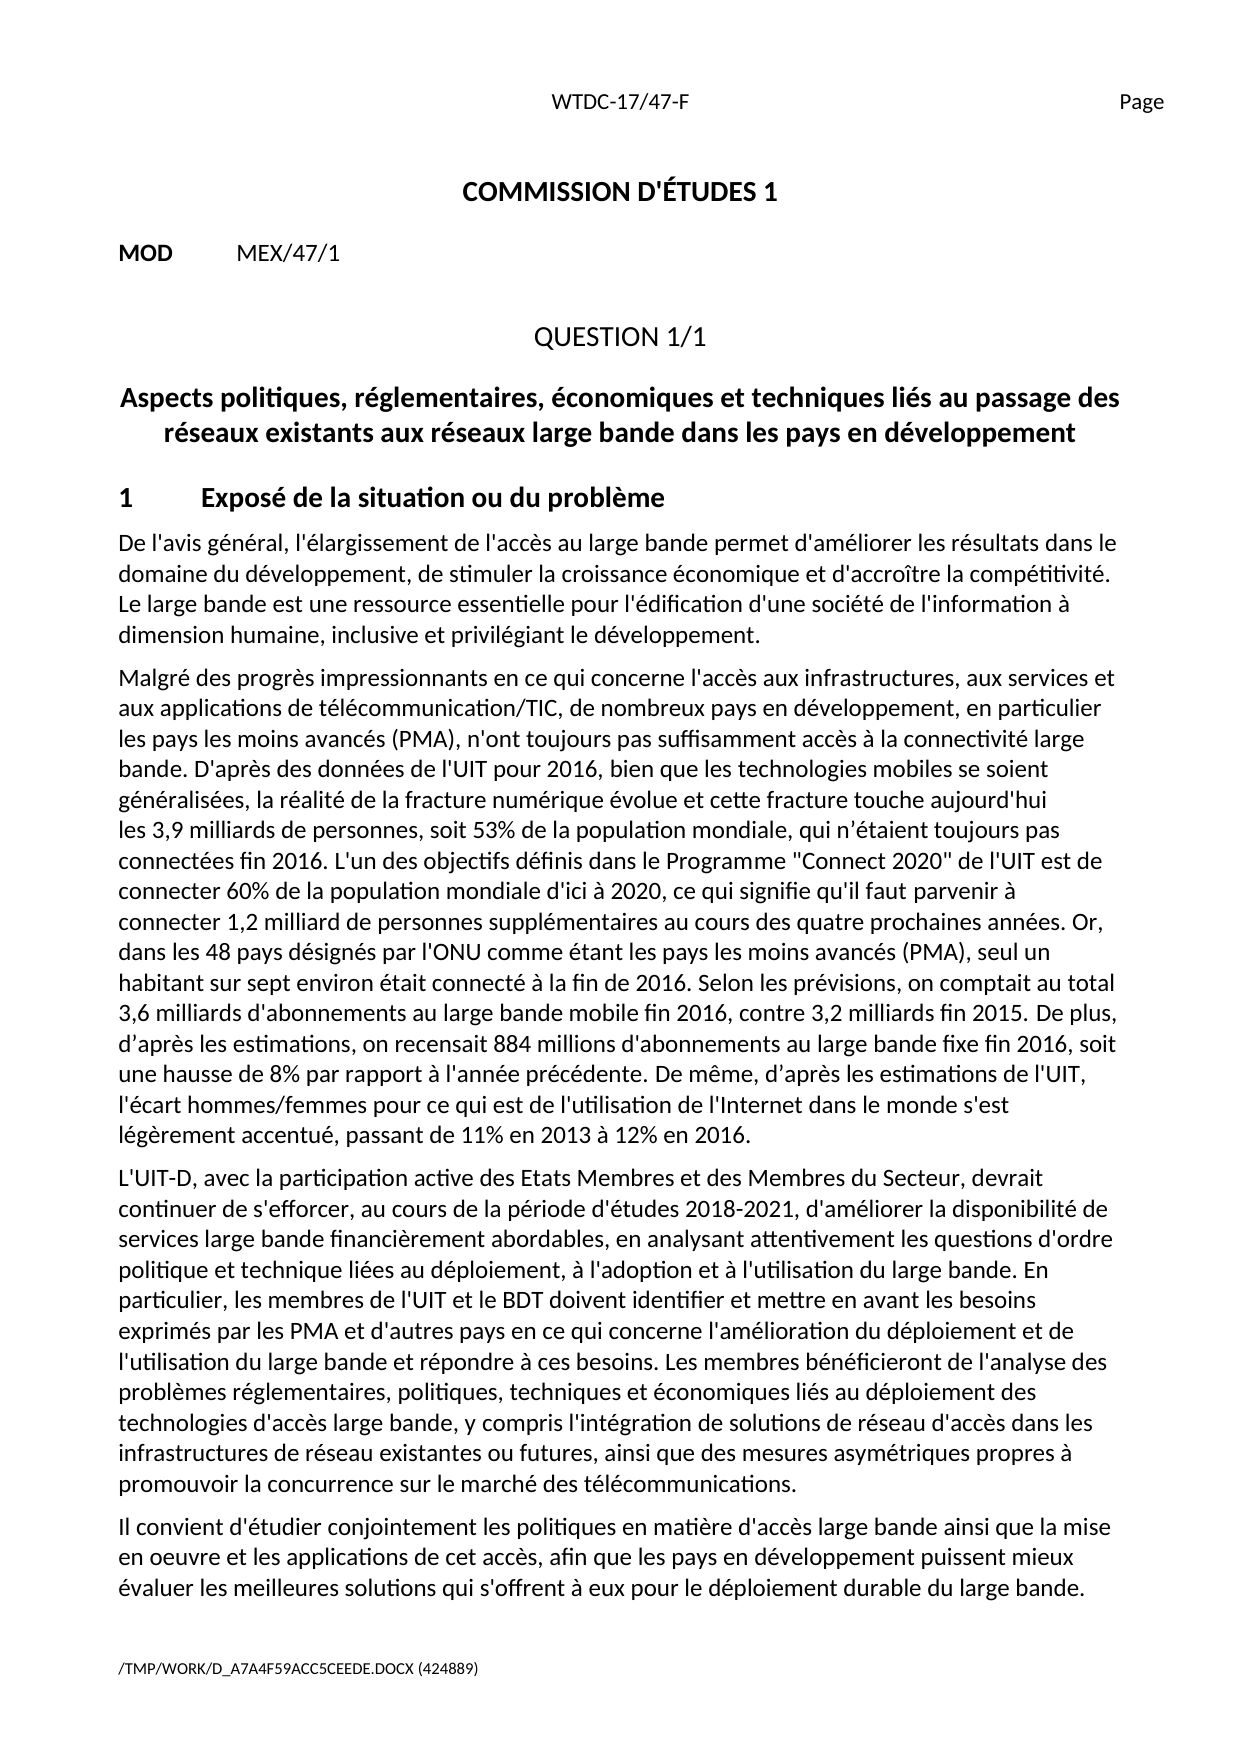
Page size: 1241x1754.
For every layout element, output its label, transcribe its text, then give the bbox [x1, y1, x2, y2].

text Malgré des progrès impressionnants en ce qui concerne l'accès aux infrastructures, aux services et aux applications de télécommunication/TIC, de nombreux pays en développement, en particulier les pays les moins avancés (PMA), n'ont toujours pas suffisamment accès à la connectivité large bande. D'après des données de l'UIT [118, 662, 1122, 1150]
subtitle 1 Exposé de la situation ou du problème [118, 479, 1122, 515]
text De l'avis général, l'élargissement de l'accès au large bande permet d'améliorer les résultats dans le domaine du développement, de stimuler la croissance économique et d'accroître la compétitivité. Le large bande est une ressource essentielle pour l'édification d'une société de l'information à dimension humaine, inclusive et privilégiant le développement. [118, 527, 1122, 649]
title COMMISSION D'ÉTUDES 1 [118, 173, 1122, 208]
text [118, 1511, 1122, 1602]
text MOD MEX/47/1 [118, 237, 1122, 268]
text QUESTION 1/1 [118, 318, 1122, 354]
text L'UIT-D, avec la participation active des Etats Membres et des Membres du Secteur, devrait s'efforcer, au cours de la période d'études , d'améliorer la disponibilité de services large bande financièrement abordables, en analysant attentivement les questions d'ordre politique et technique liées au déploiement, à l'adoption et à l'utilisation du large bande. En particulier, les membres de l'UIT et le BDT doivent identifier et mettre en avant les besoins exprimés par les PMA et d'autres pays en ce qui concerne l'amélioration du déploiement et de l'utilisation du large bande et répondre à ces besoins. Les membres bénéficieront de l'analyse des problèmes techniques liés au déploiement des technologies d'accès large bande, y compris l'intégration de solutions de réseau d'accès dans les infrastructures de réseau existantes ou futures. [118, 1163, 1122, 1498]
title Aspects politiques, réglementaires et techniques liés au passage des réseaux existants aux réseaux large bande dans les pays en développement [118, 379, 1122, 450]
